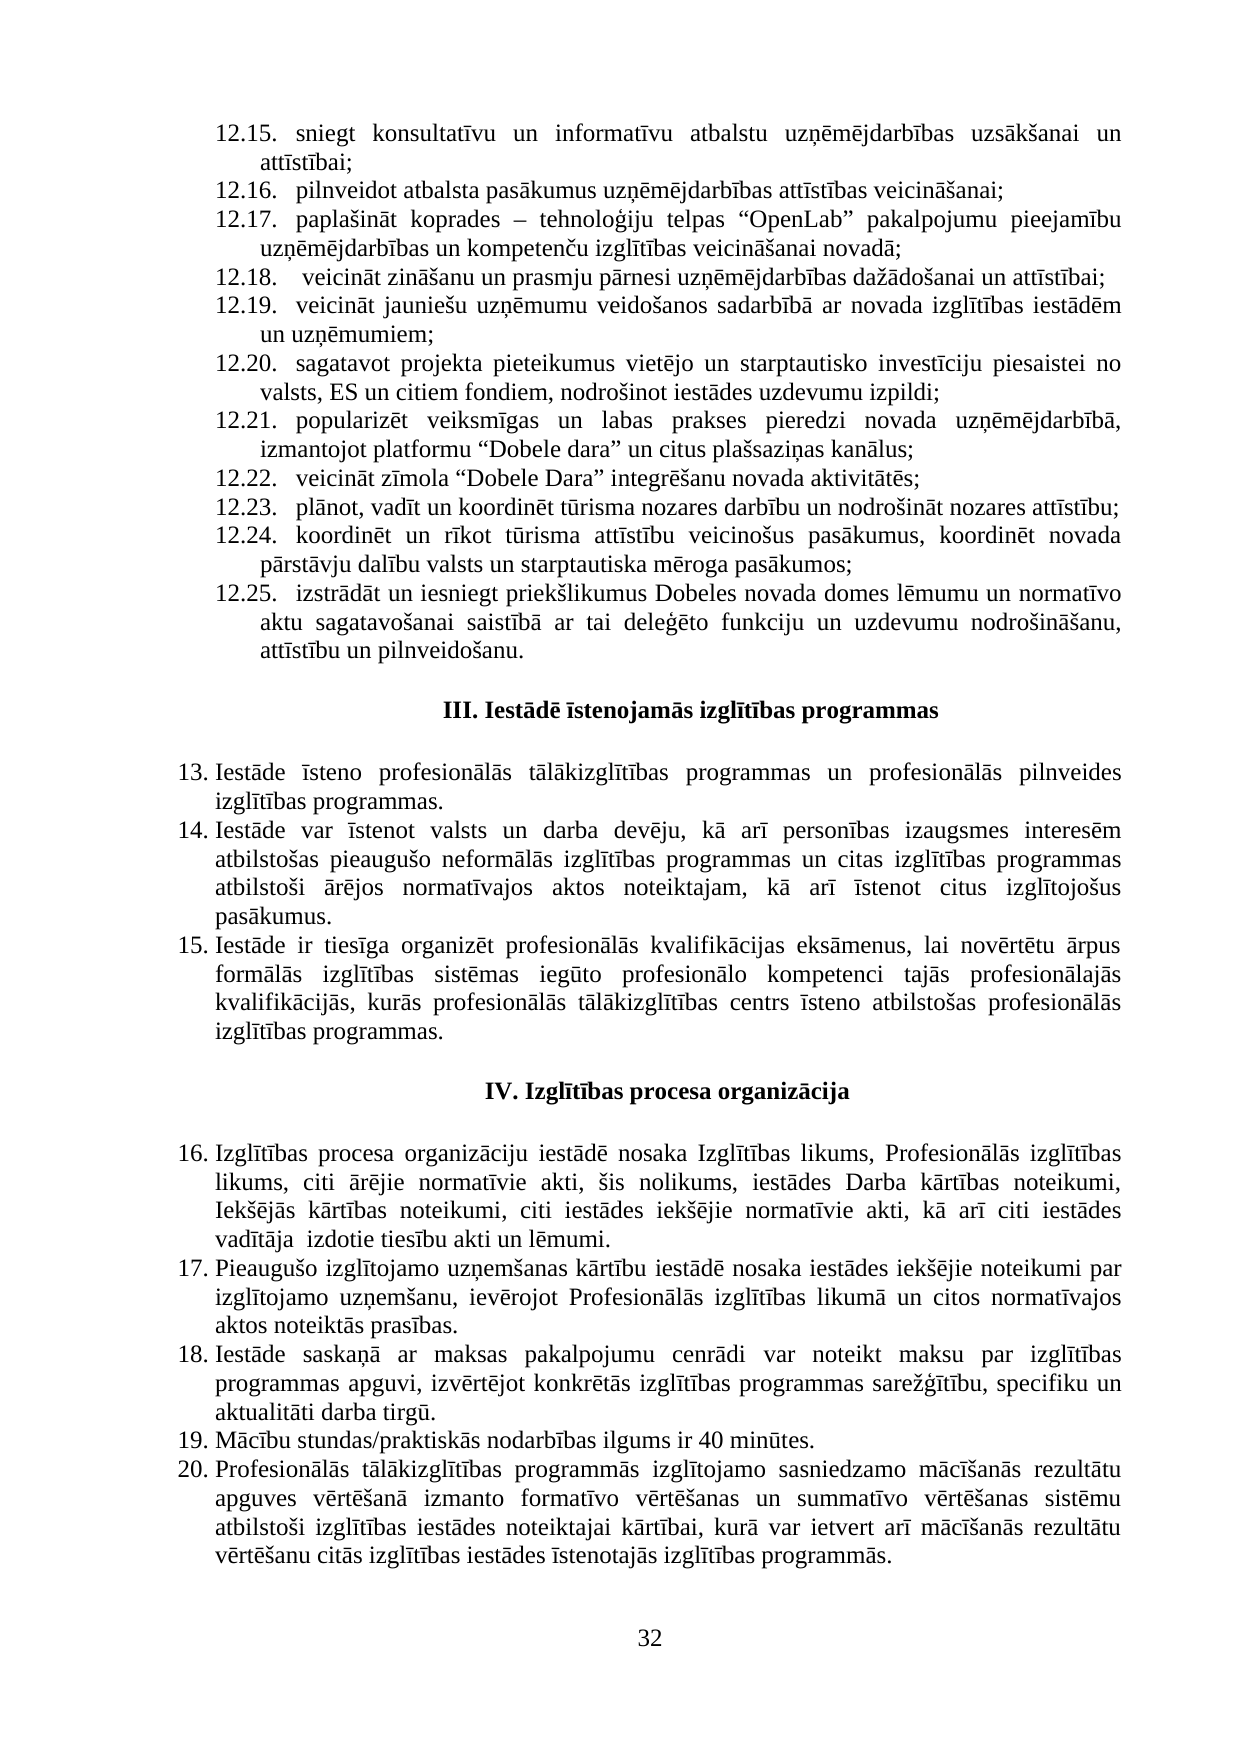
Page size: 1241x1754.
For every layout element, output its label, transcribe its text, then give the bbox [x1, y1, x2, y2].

list koordinēt un rīkot tūrisma attīstību veicinošus pasākumus, koordinēt novada pārstāvju dalību valsts un starptautiska mēroga pasākumos; [215, 521, 1122, 578]
list izstrādāt un iesniegt priekšlikumus Dobeles novada domes lēmumu un normatīvo aktu sagatavošanai saistībā ar tai deleģēto funkciju un uzdevumu nodrošināšanu, attīstību un pilnveidošanu. [215, 578, 1122, 664]
list Pieaugušo izglītojamo uzņemšanas kārtību iestādē nosaka iestādes iekšējie noteikumi par izglītojamo uzņemšanu, ievērojot Profesionālās izglītības likumā un citos normatīvajos aktos noteiktās prasības. [177, 1253, 1122, 1339]
list veicināt zināšanu un prasmju pārnesi uzņēmējdarbības dažādošanai un attīstībai; [215, 262, 1122, 291]
list Iestāde ir tiesīga organizēt profesionālās kvalifikācijas eksāmenus, lai novērtētu ārpus formālās izglītības sistēmas iegūto profesionālo kompetenci tajās profesionālajās kvalifikācijās, kurās profesionālās tālākizglītības centrs īsteno atbilstošas profesionālās izglītības programmas. [177, 930, 1122, 1045]
list pilnveidot atbalsta pasākumus uzņēmējdarbības attīstības veicināšanai; [215, 176, 1122, 204]
list Izglītības procesa organizāciju iestādē nosaka Izglītības likums, Profesionālās izglītības likums, citi ārējie normatīvie akti, šis nolikums, iestādes Darba kārtības noteikumi, Iekšējās kārtības noteikumi, citi iestādes iekšējie normatīvie akti, kā arī citi iestādes vadītāja izdotie tiesību akti un lēmumi. [177, 1138, 1122, 1253]
list Iestāde saskaņā ar maksas pakalpojumu cenrādi var noteikt maksu par izglītības programmas apguvi, izvērtējot konkrētās izglītības programmas sarežģītību, specifiku un aktualitāti darba tirgū. [177, 1339, 1122, 1426]
list Iestāde īsteno profesionālās tālākizglītības programmas un profesionālās pilnveides izglītības programmas. [177, 757, 1122, 815]
list Iestāde var īstenot valsts un darba devēju, kā arī personības izaugsmes interesēm atbilstošas pieaugušo neformālās izglītības programmas un citas izglītības programmas atbilstoši ārējos normatīvajos aktos noteiktajam, kā arī īstenot citus izglītojošus pasākumus. [177, 815, 1122, 930]
list veicināt jauniešu uzņēmumu veidošanos sadarbībā ar novada izglītības iestādēm un uzņēmumiem; [215, 291, 1122, 348]
list plānot, vadīt un koordinēt tūrisma nozares darbību un nodrošināt nozares attīstību; [215, 492, 1122, 521]
text III. Iestādē īstenojamās izglītības programmas [260, 695, 1122, 724]
list sniegt konsultatīvu un informatīvu atbalstu uzņēmējdarbības uzsākšanai un attīstībai; [215, 118, 1122, 176]
list veicināt zīmola “Dobele Dara” integrēšanu novada aktivitātēs; [215, 463, 1122, 492]
text IV. Izglītības procesa organizācija [215, 1076, 1119, 1105]
list popularizēt veiksmīgas un labas prakses pieredzi novada uzņēmējdarbībā, izmantojot platformu “Dobele dara” un citus plašsaziņas kanālus; [215, 406, 1122, 463]
list sagatavot projekta pieteikumus vietējo un starptautisko investīciju piesaistei no valsts, ES un citiem fondiem, nodrošinot iestādes uzdevumu izpildi; [215, 348, 1122, 406]
list Mācību stundas/praktiskās nodarbības ilgums ir 40 minūtes. [177, 1426, 1122, 1454]
list paplašināt koprades – tehnoloģiju telpas “OpenLab” pakalpojumu pieejamību uzņēmējdarbības un kompetenču izglītības veicināšanai novadā; [215, 204, 1122, 262]
list Profesionālās tālākizglītības programmās izglītojamo sasniedzamo mācīšanās rezultātu apguves vērtēšanā izmanto formatīvo vērtēšanas un summatīvo vērtēšanas sistēmu atbilstoši izglītības iestādes noteiktajai kārtībai, kurā var ietvert arī mācīšanās rezultātu vērtēšanu citās izglītības iestādes īstenotajās izglītības programmās. [177, 1454, 1122, 1569]
